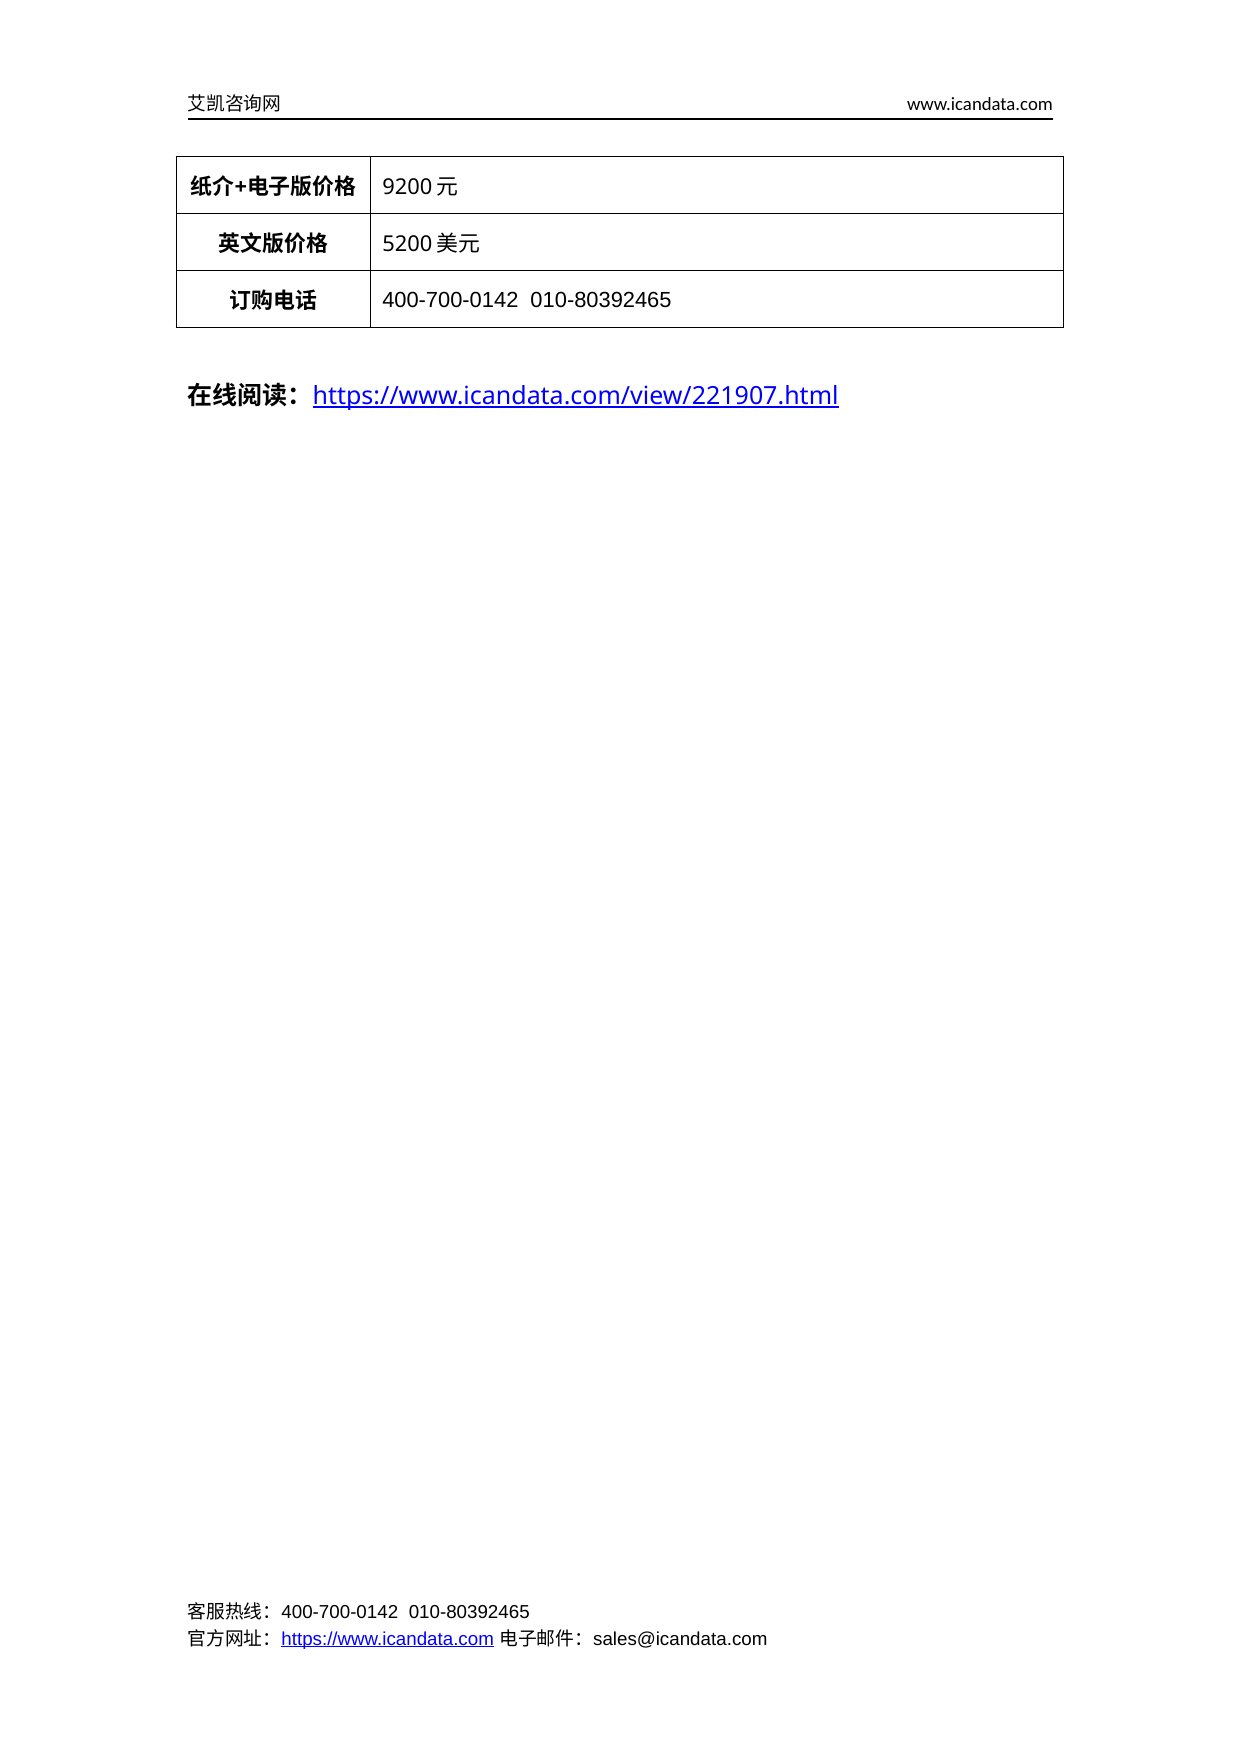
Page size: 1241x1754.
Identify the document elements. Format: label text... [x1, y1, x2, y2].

table_cell 9200元 [371, 157, 1063, 213]
table_cell 英文版价格 [177, 214, 370, 270]
table_cell 纸介+电子版价格 [177, 157, 370, 213]
table_cell 5200美元 [371, 214, 1063, 270]
table_cell 400-700-0142 010-80392465 [371, 271, 1063, 327]
table_cell 订购电话 [177, 271, 370, 327]
text 在线阅读：https://www.icandata.com/view/221907.html [187, 361, 1053, 426]
